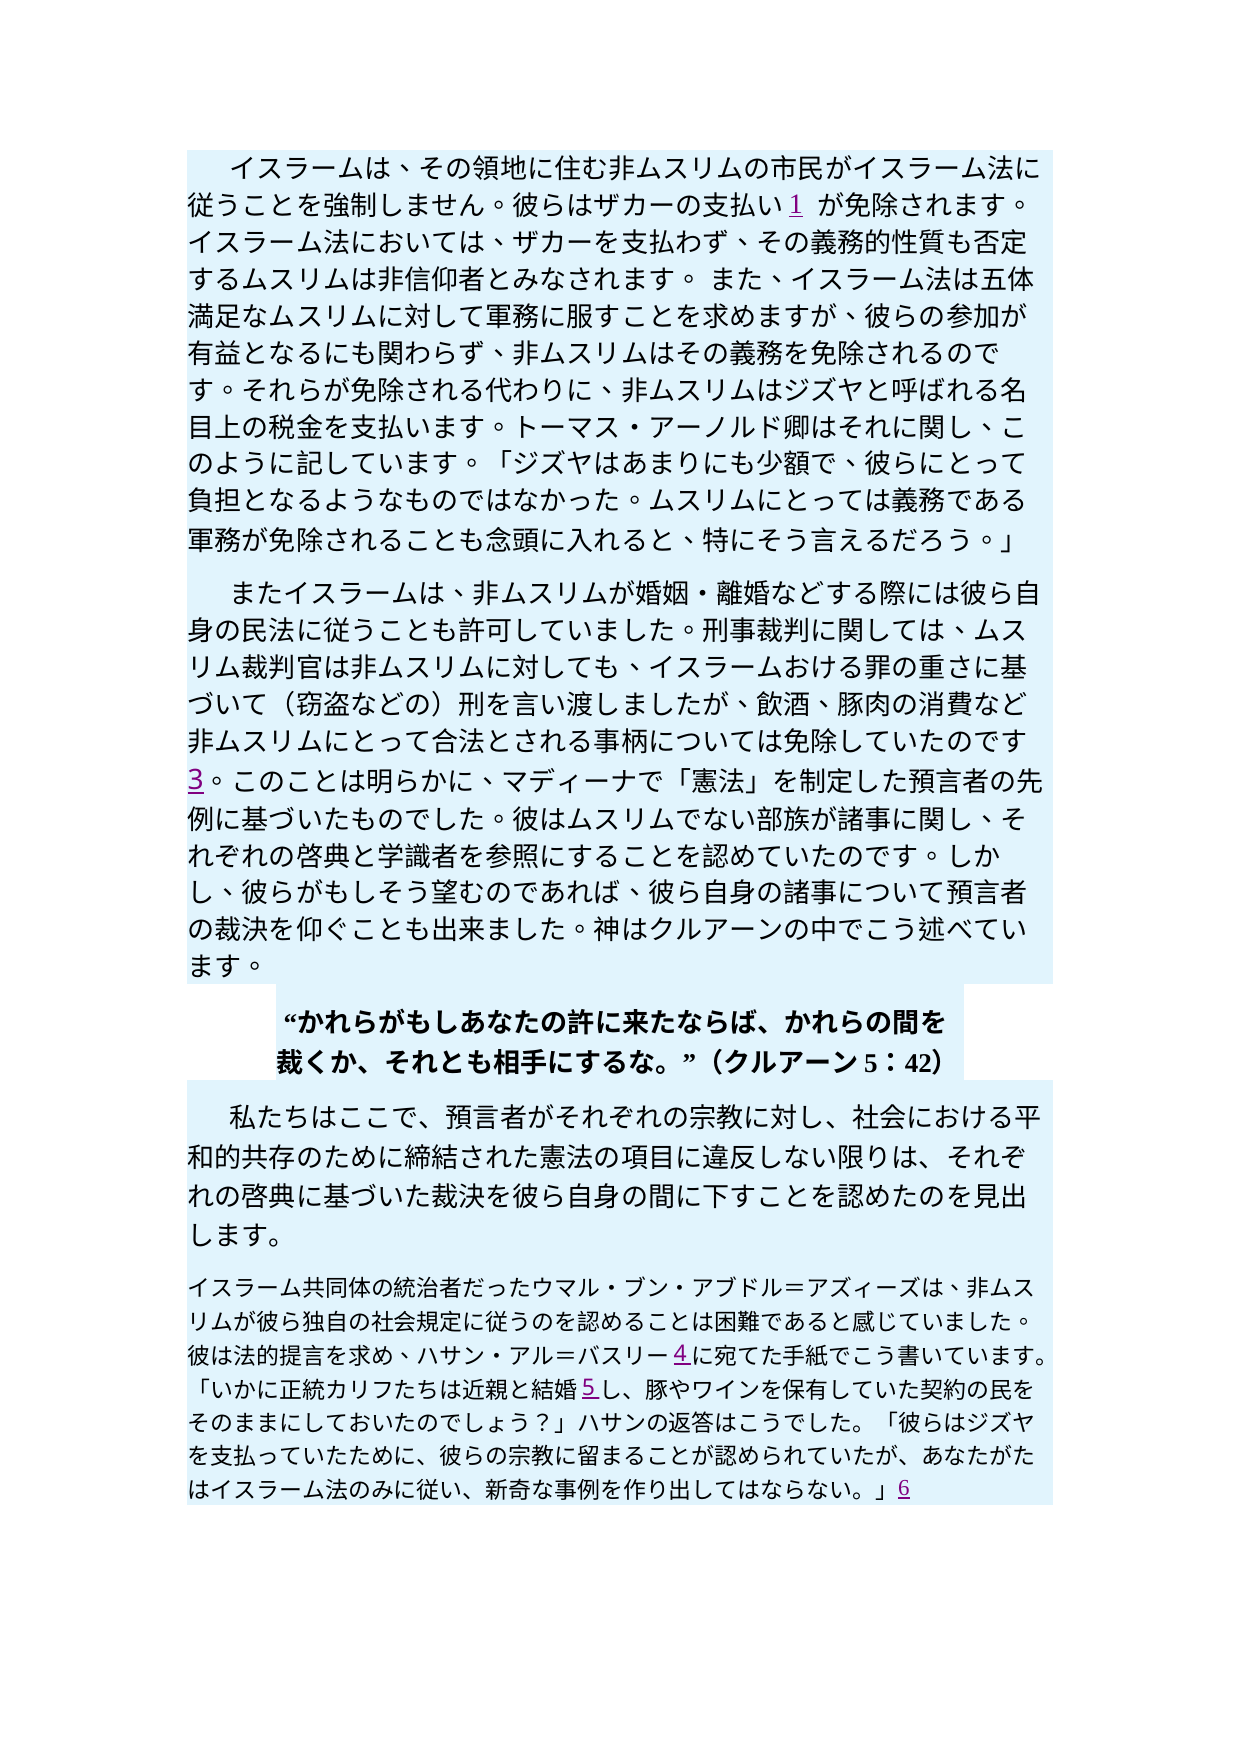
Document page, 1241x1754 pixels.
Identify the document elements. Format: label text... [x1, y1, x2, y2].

text 私たちはここで、預言者がそれぞれの宗教に対し、社会における平和的共存のために締結された憲法の項目に違反しない限りは、それぞれの啓典に基づいた裁決を彼ら自身の間に下すことを認めたのを見出します。 [187, 1096, 1053, 1253]
text イスラームは、その領地に住む非ムスリムの市民がイスラーム法に従うことを強制しません。彼らはザカーの支払い1 が免除されます。イスラーム法においては、ザカーを支払わず、その義務的性質も否定するムスリムは非信仰者とみなされます。 また、イスラーム法は五体満足なムスリムに対して軍務に服すことを求めますが、彼らの参加が有益となるにも関わらず、非ムスリムはその義務を免除されるのです。それらが免除される代わりに、非ムスリムはジズヤと呼ばれる名目上の税金を支払います。トーマス・アーノルド卿はそれに関し、このように記しています。「ジズヤはあまりにも少額で、彼らにとって負担となるようなものではなかった。ムスリムにとっては義務である軍務が免除されることも念頭に入れると、特にそう言えるだろう。」 [187, 150, 1053, 558]
text またイスラームは、非ムスリムが婚姻・離婚などする際には彼ら自身の民法に従うことも許可していました。刑事裁判に関しては、ムスリム裁判官は非ムスリムに対しても、イスラームおける罪の重さに基づいて（窃盗などの）刑を言い渡しましたが、飲酒、豚肉の消費など非ムスリムにとって合法とされる事柄については免除していたのです3。このことは明らかに、マディーナで「憲法」を制定した預言者の先例に基づいたものでした。彼はムスリムでない部族が諸事に関し、それぞれの啓典と学識者を参照にすることを認めていたのです。しかし、彼らがもしそう望むのであれば、彼ら自身の諸事について預言者の裁決を仰ぐことも出来ました。神はクルアーンの中でこう述べています。 [187, 575, 1053, 984]
text イスラーム共同体の統治者だったウマル・ブン・アブドル＝アズィーズは、非ムスリムが彼ら独自の社会規定に従うのを認めることは困難であると感じていました。彼は法的提言を求め、ハサン・アル＝バスリー4に宛てた手紙でこう書いています。「いかに正統カリフたちは近親と結婚5し、豚やワインを保有していた契約の民をそのままにしておいたのでしょう？」ハサンの返答はこうでした。「彼らはジズヤを支払っていたために、彼らの宗教に留まることが認められていたが、あなたがたはイスラーム法のみに従い、新奇な事例を作り出してはならない。」6 [187, 1270, 1053, 1505]
text “かれらがもしあなたの許に来たならば、かれらの間を裁くか、それとも相手にするな。”（クルアーン5：42） [276, 1001, 964, 1080]
